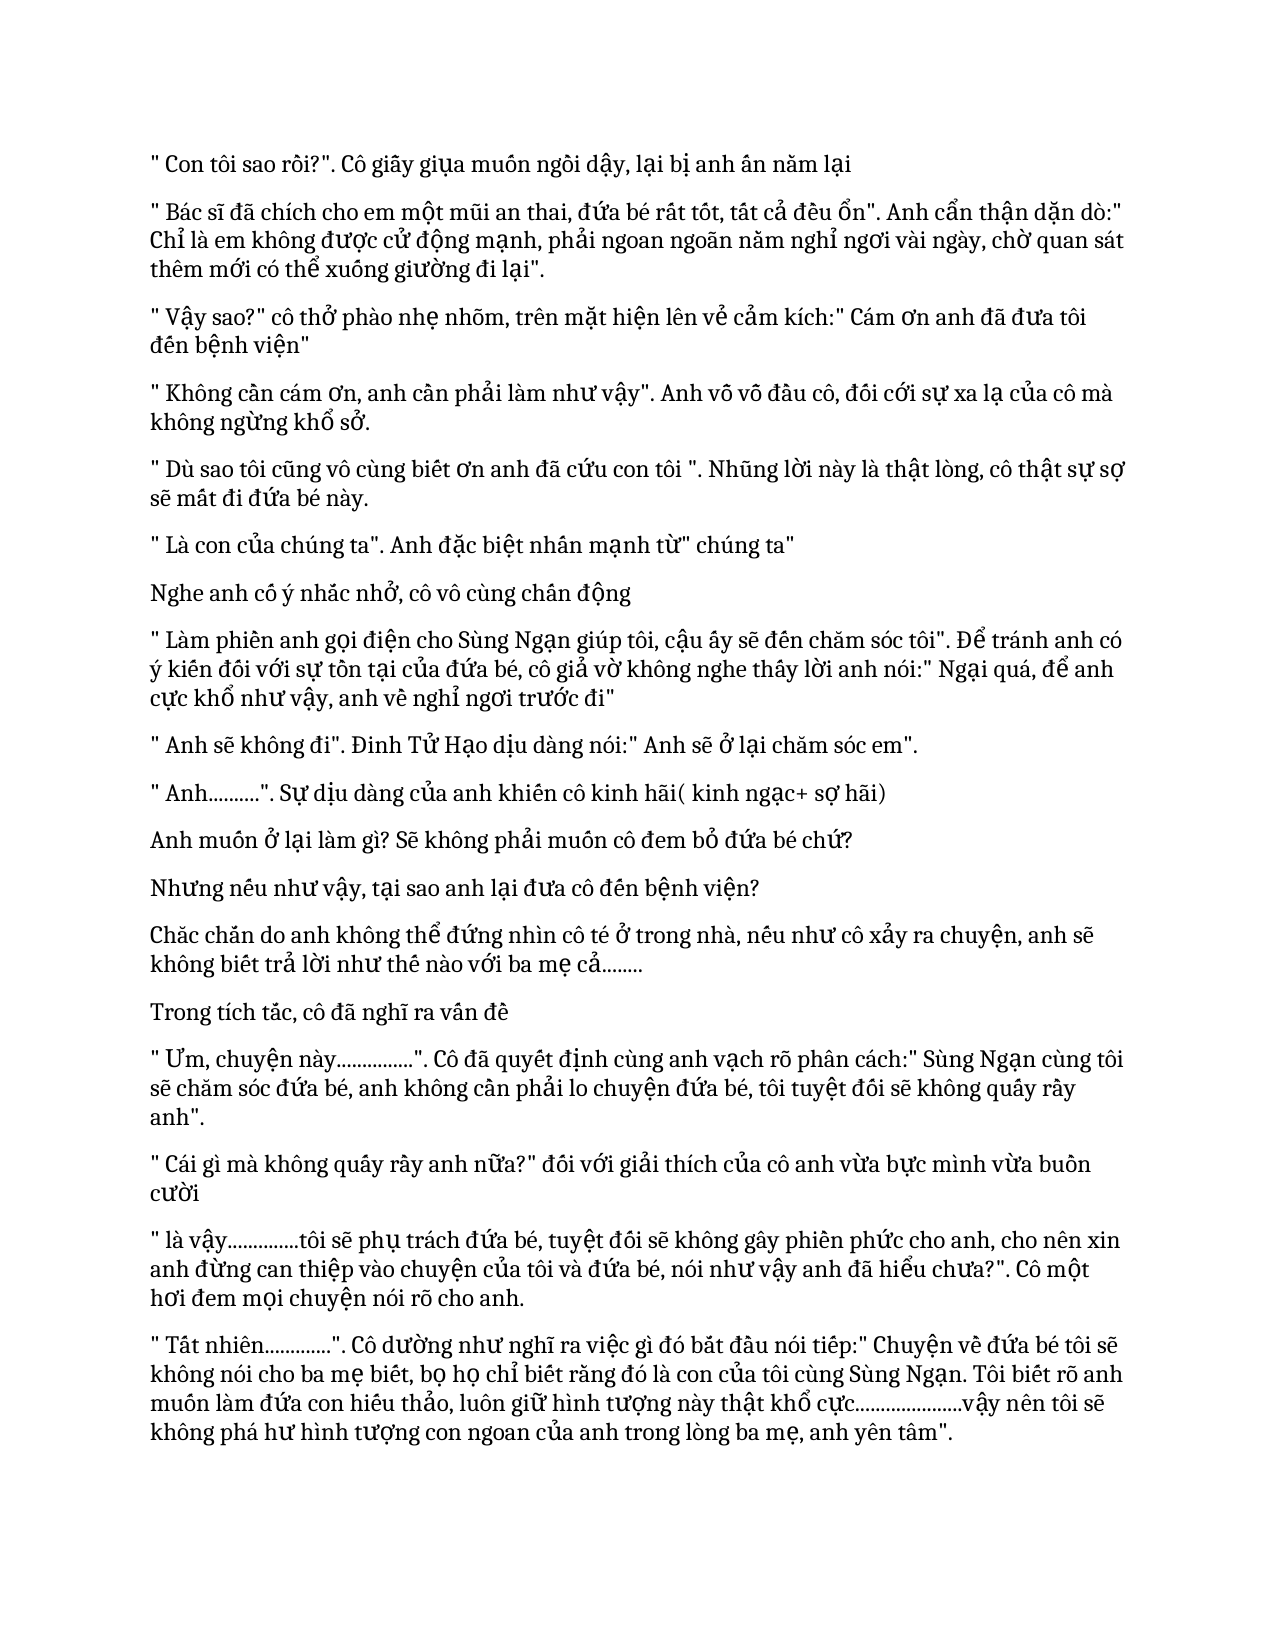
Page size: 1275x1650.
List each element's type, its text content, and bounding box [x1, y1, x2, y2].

text " Anh sẽ không đi". Đinh Tử Hạo dịu dàng nói:" Anh sẽ ở lại chăm sóc em". [150, 731, 1125, 760]
text " Con tôi sao rồi?". Cô giẫy giụa muốn ngồi dậy, lại bị anh ấn nằm lại [150, 150, 1125, 179]
text " Tất nhiên.............". Cô dường như nghĩ ra việc gì đó bắt đầu nói tiếp:" Chuyện về đứa bé tôi sẽ không nói cho ba mẹ biết, bọ họ chỉ biết rằng đó là con của tôi cùng Sùng Ngạn. Tôi biết rõ anh muốn làm đứa con hiếu thảo, luôn giữ hình tượng này thật khổ cực.....................vậy nên tôi sẽ không phá hư hình tượng con ngoan của anh trong lòng ba mẹ, anh yên tâm". [150, 1331, 1125, 1446]
text Nhưng nếu như vậy, tại sao anh lại đưa cô đến bệnh viện? [150, 874, 1125, 902]
text " Không cần cám ơn, anh cần phải làm như vậy". Anh vỗ vỗ đầu cô, đối cới sự xa lạ của cô mà không ngừng khổ sở. [150, 379, 1125, 436]
text Anh muốn ở lại làm gì? Sẽ không phải muốn cô đem bỏ đứa bé chứ? [150, 826, 1125, 855]
text Chăc chắn do anh không thể đứng nhìn cô té ở trong nhà, nếu như cô xảy ra chuyện, anh sẽ không biết trả lời như thế nào với ba mẹ cả........ [150, 921, 1125, 979]
text " Làm phiền anh gọi điện cho Sùng Ngạn giúp tôi, cậu ấy sẽ đến chăm sóc tôi". Để tránh anh có ý kiến đối với sự tồn tại của đứa bé, cô giả vờ không nghe thấy lời anh nói:" Ngại quá, để anh cực khổ như vậy, anh về nghỉ ngơi trước đi" [150, 626, 1125, 712]
text " Bác sĩ đã chích cho em một mũi an thai, đứa bé rất tốt, tất cả đều ổn". Anh cẩn thận dặn dò:" Chỉ là em không được cử động mạnh, phải ngoan ngoãn nằm nghỉ ngơi vài ngày, chờ quan sát thêm mới có thể xuống giường đi lại". [150, 197, 1125, 284]
text " Anh..........". Sự dịu dàng của anh khiến cô kinh hãi( kinh ngạc+ sợ hãi) [150, 779, 1125, 807]
text " Ưm, chuyện này...............". Cô đã quyết định cùng anh vạch rõ phân cách:" Sùng Ngạn cùng tôi sẽ chăm sóc đứa bé, anh không cần phải lo chuyện đứa bé, tôi tuyệt đối sẽ không quấy rầy anh". [150, 1045, 1125, 1131]
text " Dù sao tôi cũng vô cùng biết ơn anh đã cứu con tôi ". Nhũng lời này là thật lòng, cô thật sự sợ sẽ mất đi đứa bé này. [150, 455, 1125, 512]
text " Vậy sao?" cô thở phào nhẹ nhõm, trên mặt hiện lên vẻ cảm kích:" Cám ơn anh đã đưa tôi đến bệnh viện" [150, 302, 1125, 360]
text " là vậy..............tôi sẽ phụ trách đứa bé, tuyệt đối sẽ không gây phiền phức cho anh, cho nên xin anh đừng can thiệp vào chuyện của tôi và đứa bé, nói như vậy anh đã hiểu chưa?". Cô một hơi đem mọi chuyện nói rõ cho anh. [150, 1226, 1125, 1312]
text Trong tích tắc, cô đã nghĩ ra vấn đề [150, 997, 1125, 1026]
text Nghe anh cố ý nhắc nhở, cô vô cùng chấn động [150, 579, 1125, 607]
text " Là con của chúng ta". Anh đặc biệt nhấn mạnh từ" chúng ta" [150, 531, 1125, 560]
text " Cái gì mà không quấy rầy anh nữa?" đối với giải thích của cô anh vừa bực mình vừa buồn cười [150, 1150, 1125, 1207]
